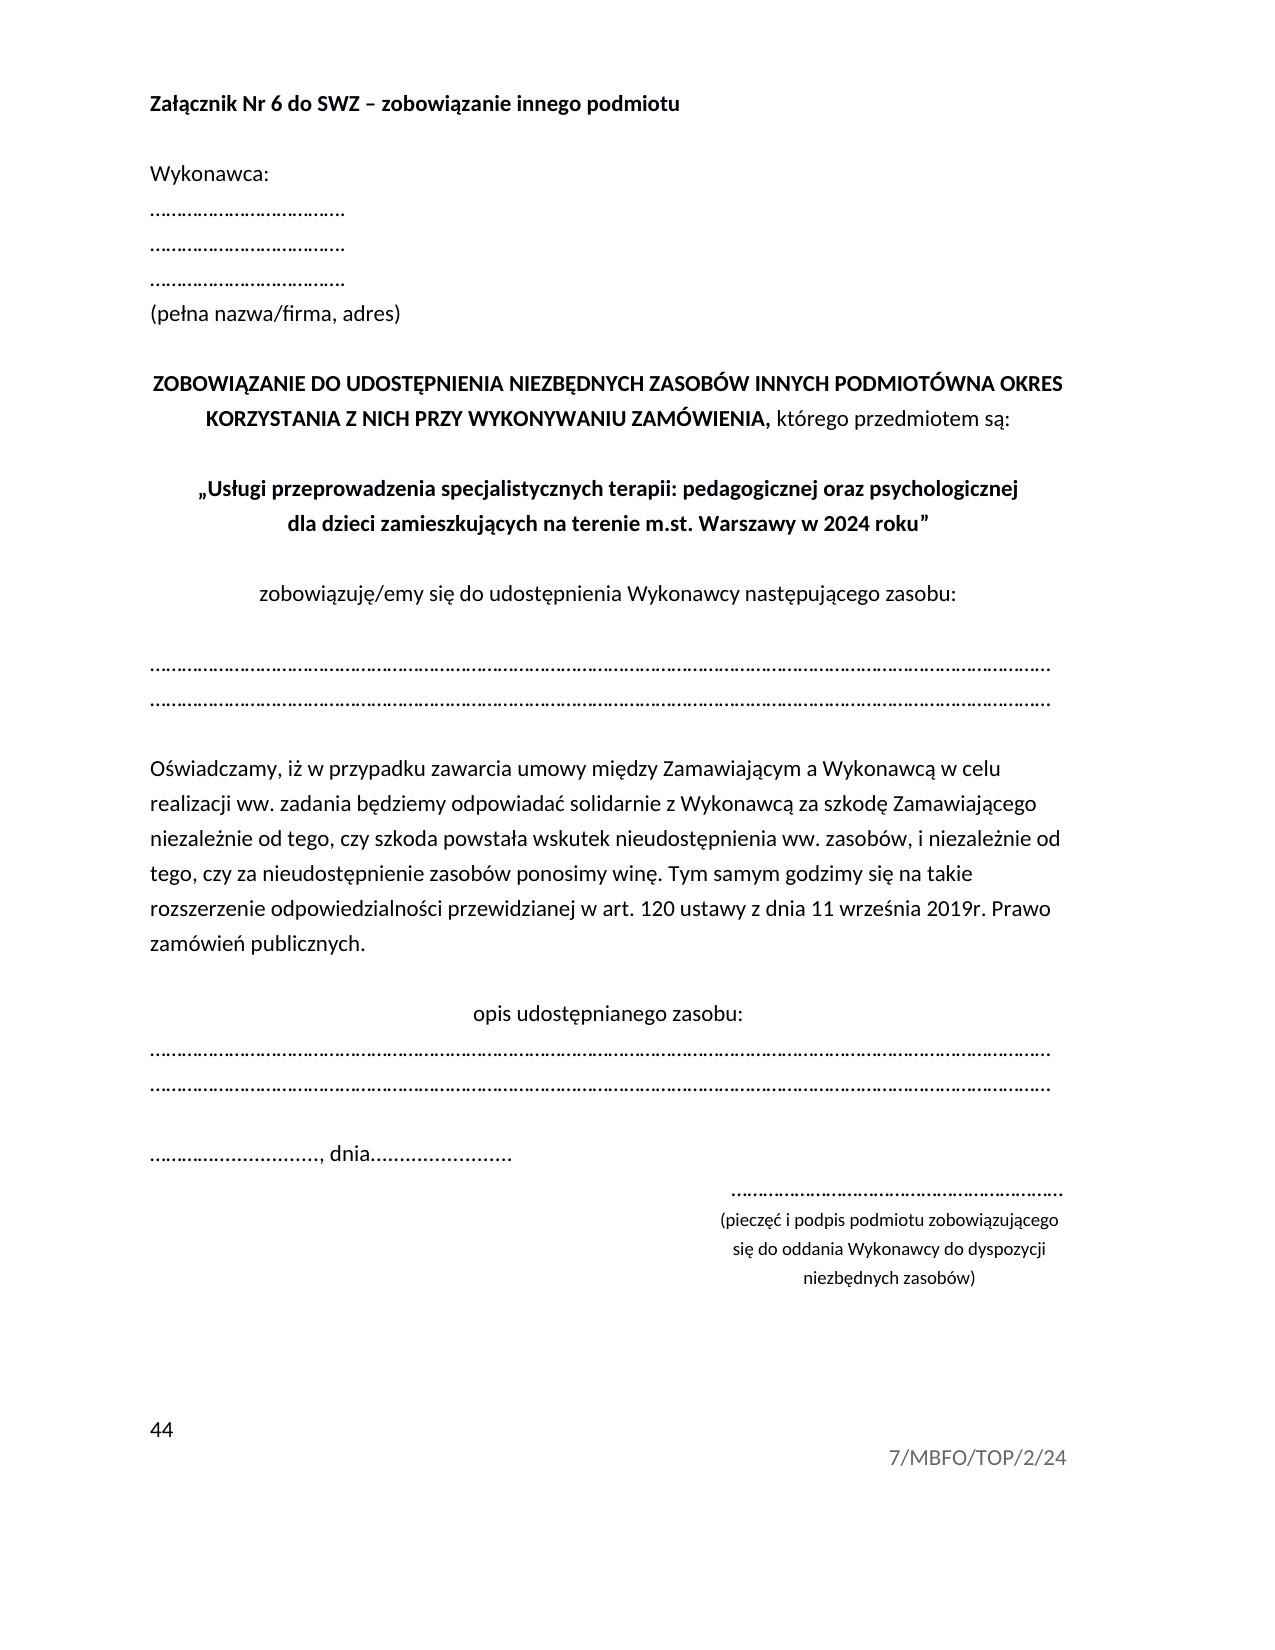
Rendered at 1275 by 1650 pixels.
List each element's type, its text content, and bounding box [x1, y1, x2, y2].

text Wykonawca: [150, 159, 1066, 187]
text ………… , dnia [150, 1139, 1066, 1167]
text ZOBOWIĄZANIE DO UDOSTĘPNIENIA NIEZBĘDNYCH ZASOBÓW INNYCH PODMIOTÓWNA OKRES KORZYSTANIA Z NICH PRZY WYKONYWANIU ZAMÓWIENIA, którego przedmiotem są: [150, 369, 1066, 432]
text ………………………………. [150, 264, 1066, 292]
text ………………………………. [150, 194, 1066, 222]
text ………………………………. [150, 229, 1066, 257]
text (pełna nazwa/firma, adres) [150, 299, 1066, 327]
text dla dzieci zamieszkujących na terenie m.st. Warszawy w 2024 roku” [150, 509, 1066, 537]
text Załącznik Nr 6 do SWZ – zobowiązanie innego podmiotu [150, 89, 1066, 117]
text ……………………………………………………… [731, 1174, 1066, 1202]
text „Usługi przeprowadzenia specjalistycznych terapii: pedagogicznej oraz psychologicznej [150, 474, 1066, 502]
text zobowiązuję/emy się do udostępnienia Wykonawcy następującego zasobu: [150, 579, 1066, 607]
text opis udostępnianego zasobu: [150, 999, 1066, 1027]
text ……………………………………………………………………………………………………………………………………………………………………………………………………………………………………………………………………………………………………………… [150, 1034, 1066, 1097]
text (pieczęć i podpis podmiotu zobowiązującego się do oddania Wykonawcy do dyspozycji niezbędnych zasobów) [712, 1209, 1066, 1289]
text ……………………………………………………………………………………………………………………………………………………………………………………………………………………………………………………………………………………………………………… [150, 649, 1066, 712]
text Oświadczamy, iż w przypadku zawarcia umowy między Zamawiającym a Wykonawcą w celu realizacji ww. zadania będziemy odpowiadać solidarnie z Wykonawcą za szkodę Zamawiającego niezależnie od tego, czy szkoda powstała wskutek nieudostępnienia ww. zasobów, i niezależnie od tego, czy za nieudostępnienie zasobów ponosimy winę. Tym samym godzimy się na takie rozszerzenie odpowiedzialności przewidzianej w art. 120 ustawy z dnia 11 września 2019r. Prawo zamówień publicznych. [150, 754, 1066, 957]
